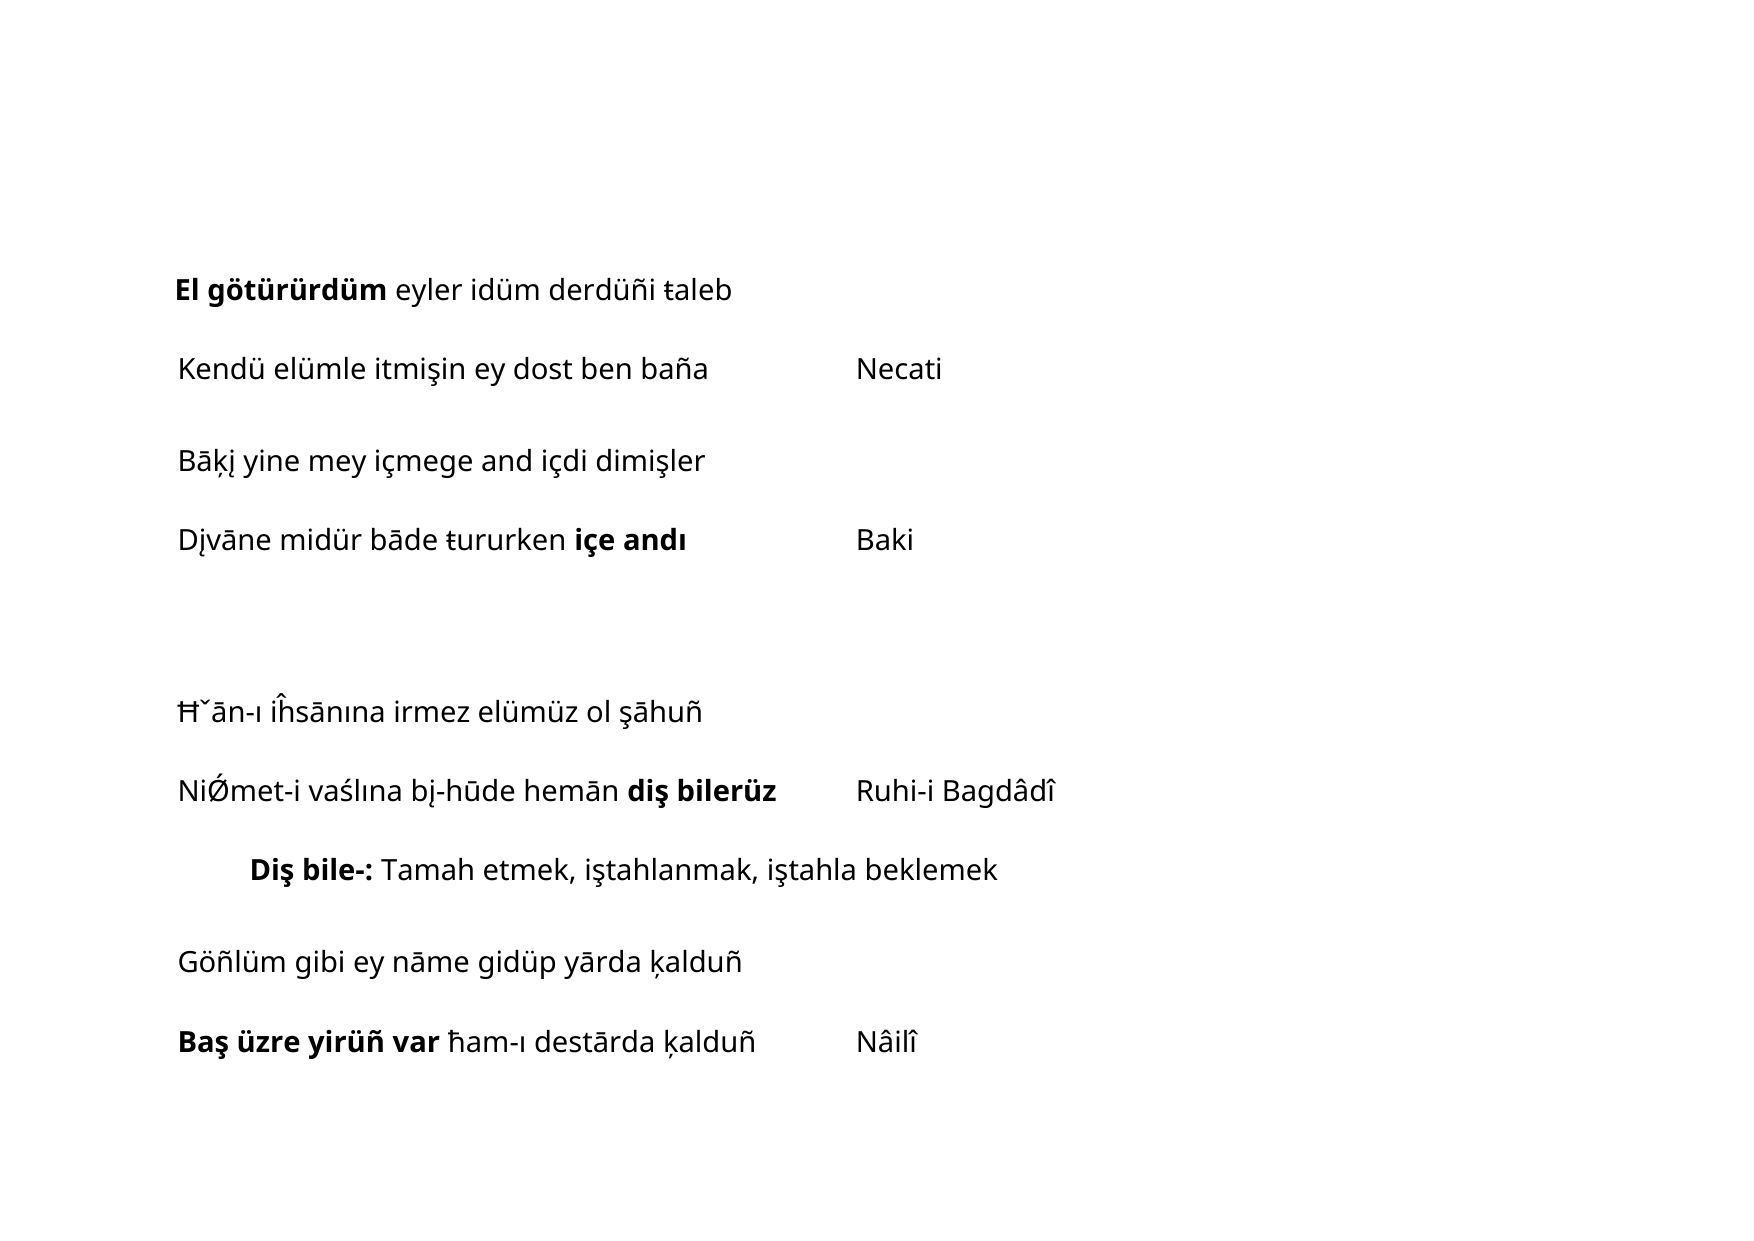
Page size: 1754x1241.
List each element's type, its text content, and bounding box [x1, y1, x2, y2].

text NiǾmet-i vaślına bį-hūde hemān diş bilerüz Ruhi-i Bagdâdî [118, 770, 1636, 810]
text Ħˇān-ı iĥsānına irmez elümüz ol şāhuñ [118, 691, 1636, 731]
text Baş üzre yirüñ var ħam-ı destārda ķalduñ Nâilî [118, 1021, 1636, 1061]
text Dįvāne midür bāde ŧururken içe andı Baki [118, 520, 1636, 559]
text Göñlüm gibi ey nāme gidüp yārda ķalduñ [118, 942, 1636, 981]
text El götürürdüm eyler idüm derdüñi ŧaleb [118, 269, 1636, 309]
text Kendü elümle itmişin ey dost ben baña Necati [118, 348, 1636, 388]
text Bāķį yine mey içmege and içdi dimişler [118, 440, 1636, 480]
text Diş bile-: Tamah etmek, iştahlanmak, iştahla beklemek [118, 850, 1636, 889]
